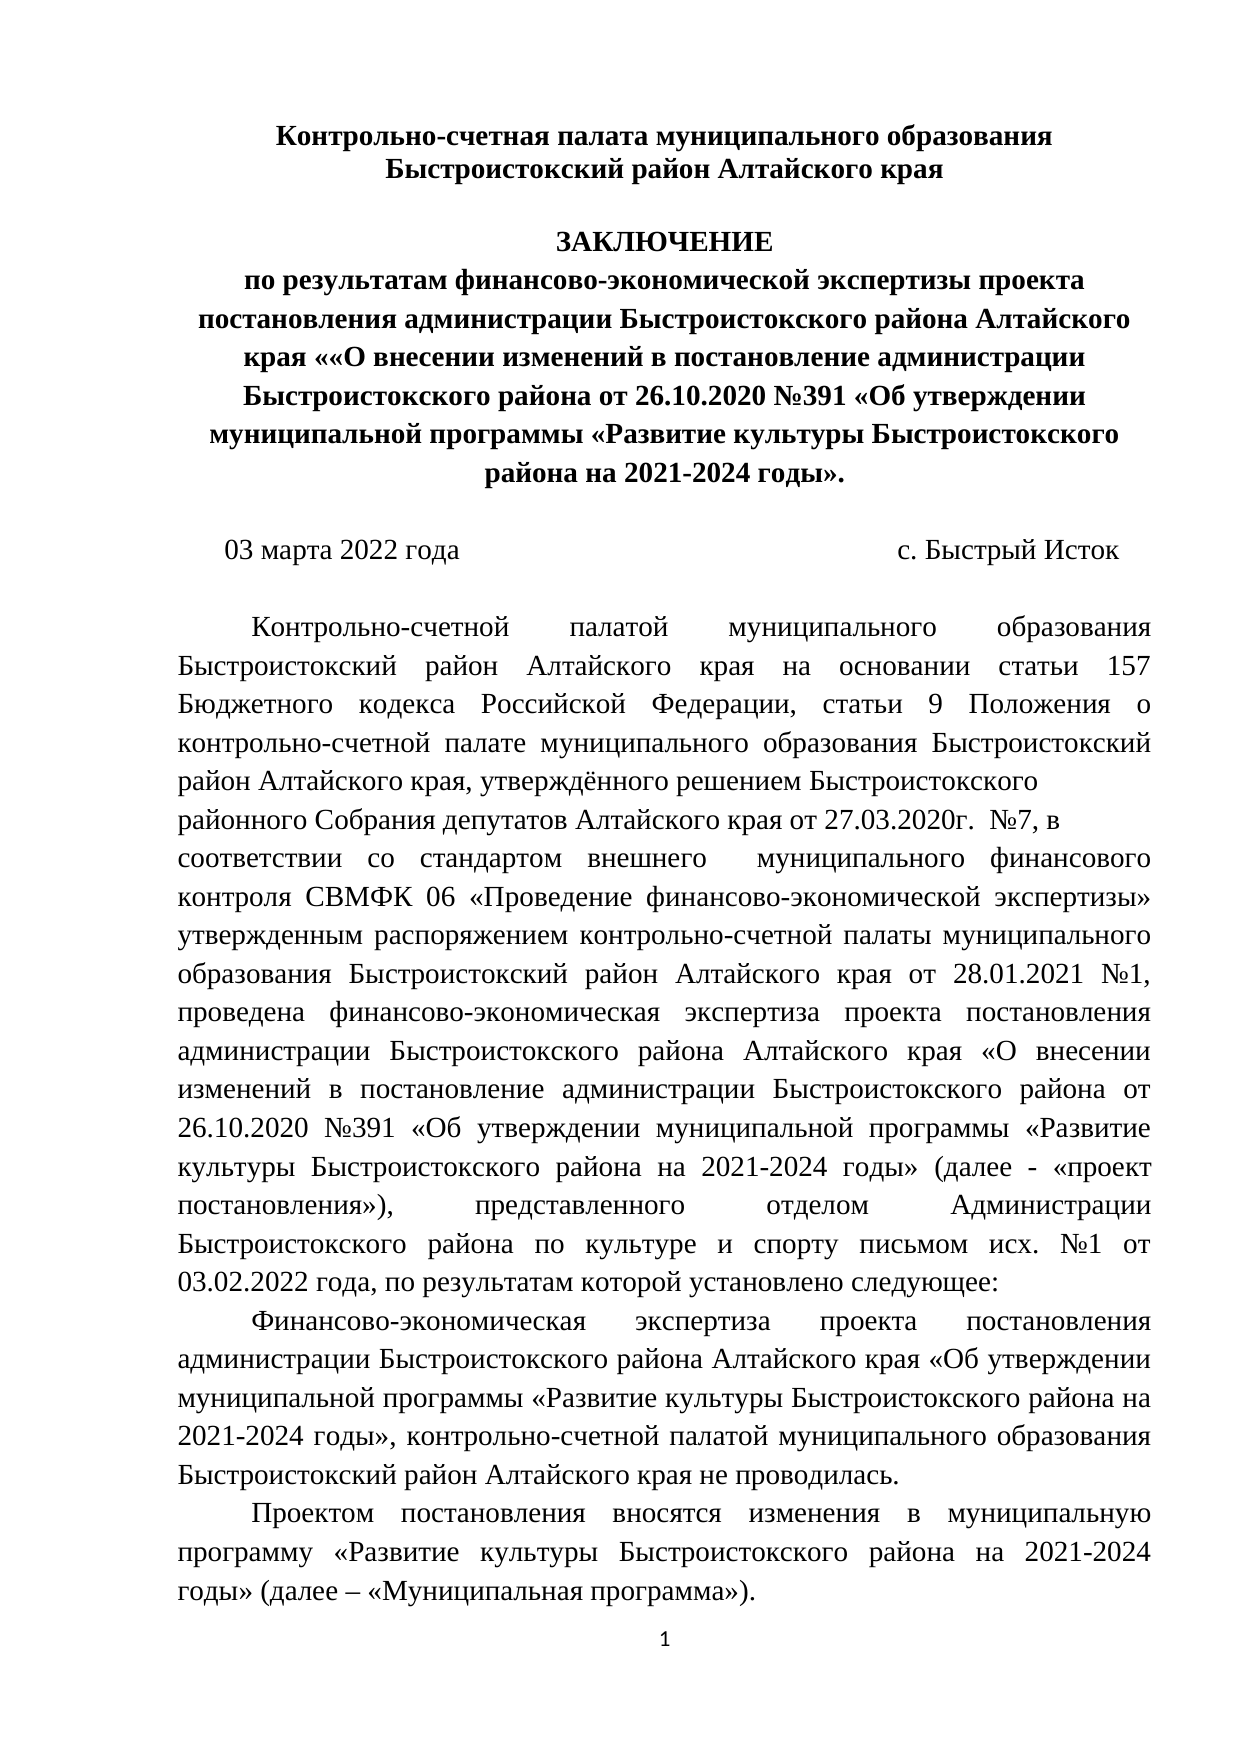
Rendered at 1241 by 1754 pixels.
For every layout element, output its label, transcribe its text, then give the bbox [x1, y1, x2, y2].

text Финансово-экономическая экспертиза проекта постановления администрации Быстроистокского района Алтайского края «Об утверждении муниципальной программы «Развитие культуры Быстроистокского района на 2021-2024 годы», контрольно-счетной палатой муниципального образования Быстроистокский район Алтайского края не проводилась. [177, 1303, 1152, 1491]
title Контрольно-счетная палата муниципального образования [177, 118, 1152, 152]
text Проектом постановления вносятся изменения в муниципальную программу «Развитие культуры Быстроистокского района на 2021-2024 годы» (далее – «Муниципальная программа»). [177, 1496, 1152, 1606]
text 03 марта 2022 года с. Быстрый Исток [177, 532, 1152, 566]
text районного Собрания депутатов Алтайского края от 27.03.2020г. №7, в [177, 802, 1152, 835]
text соответствии со стандартом внешнего муниципального финансового контроля СВМФК 06 «Проведение финансово-экономической экспертизы» утвержденным распоряжением контрольно-счетной палаты муниципального образования Быстроистокский район Алтайского края от 28.01.2021 №1, проведена финансово-экономическая экспертиза проекта постановления администрации Быстроистокского района Алтайского края «О внесении изменений в постановление администрации Быстроистокского района от 26.10.2020 №391 «Об утверждении муниципальной программы «Развитие культуры Быстроистокского района на 2021-2024 годы» (далее - «проект постановления»), представленного отделом Администрации Быстроистокского района по культуре и спорту письмом исх. №1 от 03.02.2022 года, по результатам которой установлено следующее: [177, 840, 1152, 1298]
text Контрольно-счетной палатой муниципального образования Быстроистокский район Алтайского края на основании статьи 157 Бюджетного кодекса Российской Федерации, статьи 9 Положения о контрольно-счетной палате муниципального образования Быстроистокский район Алтайского края, утверждённого решением Быстроистокского [177, 609, 1152, 797]
text постановления администрации Быстроистокского района Алтайского края ««О внесении изменений в постановление администрации Быстроистокского района от 26.10.2020 №391 «Об утверждении муниципальной программы «Развитие культуры Быстроистокского района на 2021-2024 годы». [177, 301, 1152, 488]
text ЗАКЛЮЧЕНИЕ [177, 224, 1152, 257]
title Быстроистокский район Алтайского края [177, 152, 1152, 185]
text по результатам финансово-экономической экспертизы проекта [177, 262, 1152, 296]
